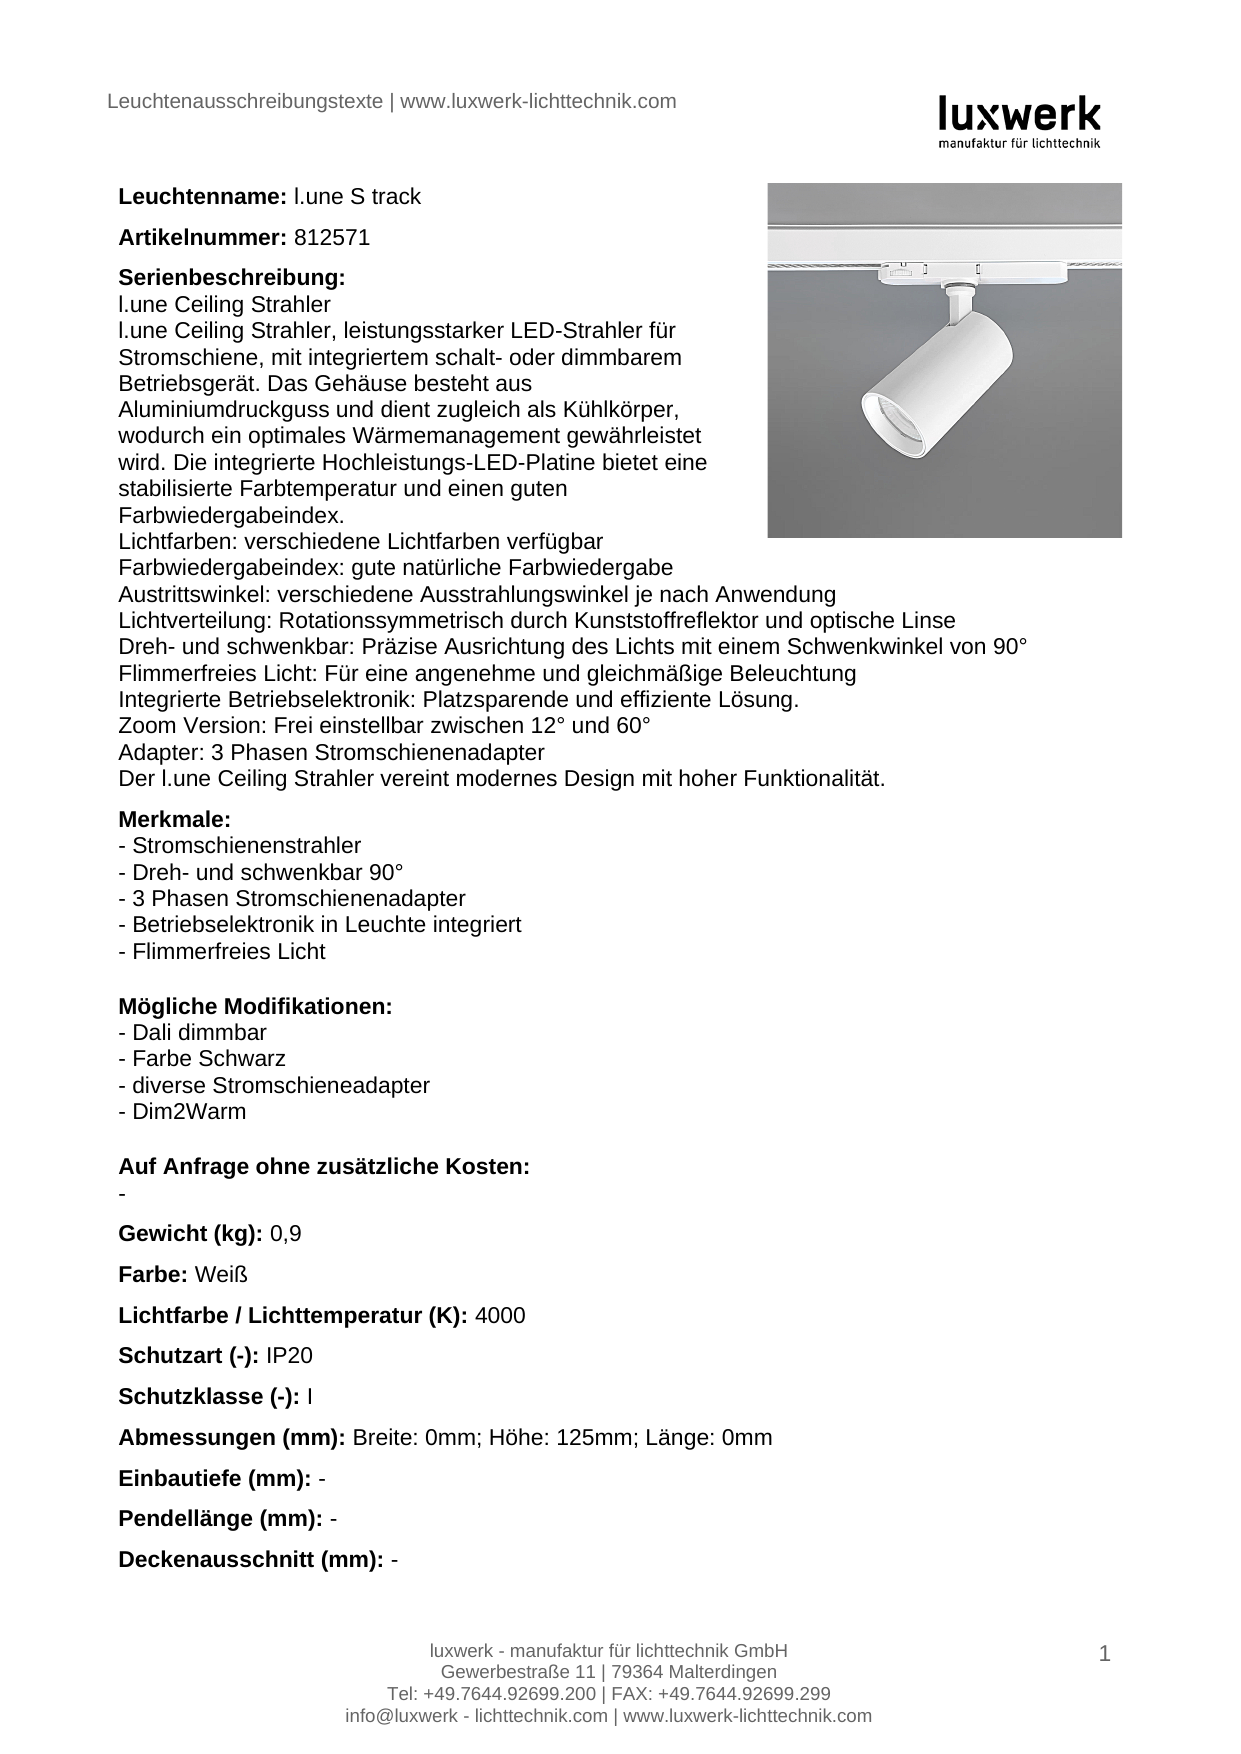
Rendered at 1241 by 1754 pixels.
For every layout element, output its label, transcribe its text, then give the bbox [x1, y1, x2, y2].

text Zoom Version: Frei einstellbar zwischen 12° und 60° [118, 712, 1122, 739]
text Lichtfarben: verschiedene Lichtfarben verfügbar [118, 528, 1122, 554]
text Austrittswinkel: verschiedene Ausstrahlungswinkel je nach Anwendung [118, 581, 1122, 607]
text - Flimmerfreies Licht [118, 938, 1122, 964]
text Lichtverteilung: Rotationssymmetrisch durch Kunststoffreflektor und optische Linse [118, 607, 1122, 633]
text Farbwiedergabeindex: gute natürliche Farbwiedergabe [118, 554, 1122, 581]
text - diverse Stromschieneadapter [118, 1072, 1122, 1098]
text Dreh- und schwenkbar: Präzise Ausrichtung des Lichts mit einem Schwenkwinkel von 90° [118, 633, 1122, 660]
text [118, 1124, 1122, 1587]
text l.une Ceiling Strahler, leistungsstarker LED-Strahler für Stromschiene, mit integriertem schalt- oder dimmbarem Betriebsgerät. Das Gehäuse besteht aus Aluminiumdruckguss und dient zugleich als Kühlkörper, wodurch ein optimales Wärmemanagement gewährleistet wird. Die integrierte Hochleistungs-LED-Platine bietet eine stabilisierte Farbtemperatur und einen guten Farbwiedergabeindex. [118, 317, 767, 528]
text Der l.une Ceiling Strahler vereint modernes Design mit hoher Funktionalität. Merkmale: - Stromschienenstrahler [118, 765, 1122, 858]
text - Dreh- und schwenkbar 90° [118, 858, 1122, 885]
text Integrierte Betriebselektronik: Platzsparende und effiziente Lösung. [118, 686, 1122, 712]
text - Farbe Schwarz [118, 1045, 1122, 1072]
text Flimmerfreies Licht: Für eine angenehme und gleichmäßige Beleuchtung [118, 660, 1122, 686]
text - Dim2Warm [118, 1098, 1122, 1124]
text Adapter: 3 Phasen Stromschienenadapter [118, 739, 1122, 765]
text - 3 Phasen Stromschienenadapter [118, 885, 1122, 911]
text Leuchtenname: l.une S track Artikelnummer: 812571 Serienbeschreibung: l.une Ceiling Strahler [118, 183, 767, 317]
text Mögliche Modifikationen: - Dali dimmbar [118, 964, 1122, 1045]
text - Betriebselektronik in Leuchte integriert [118, 911, 1122, 938]
